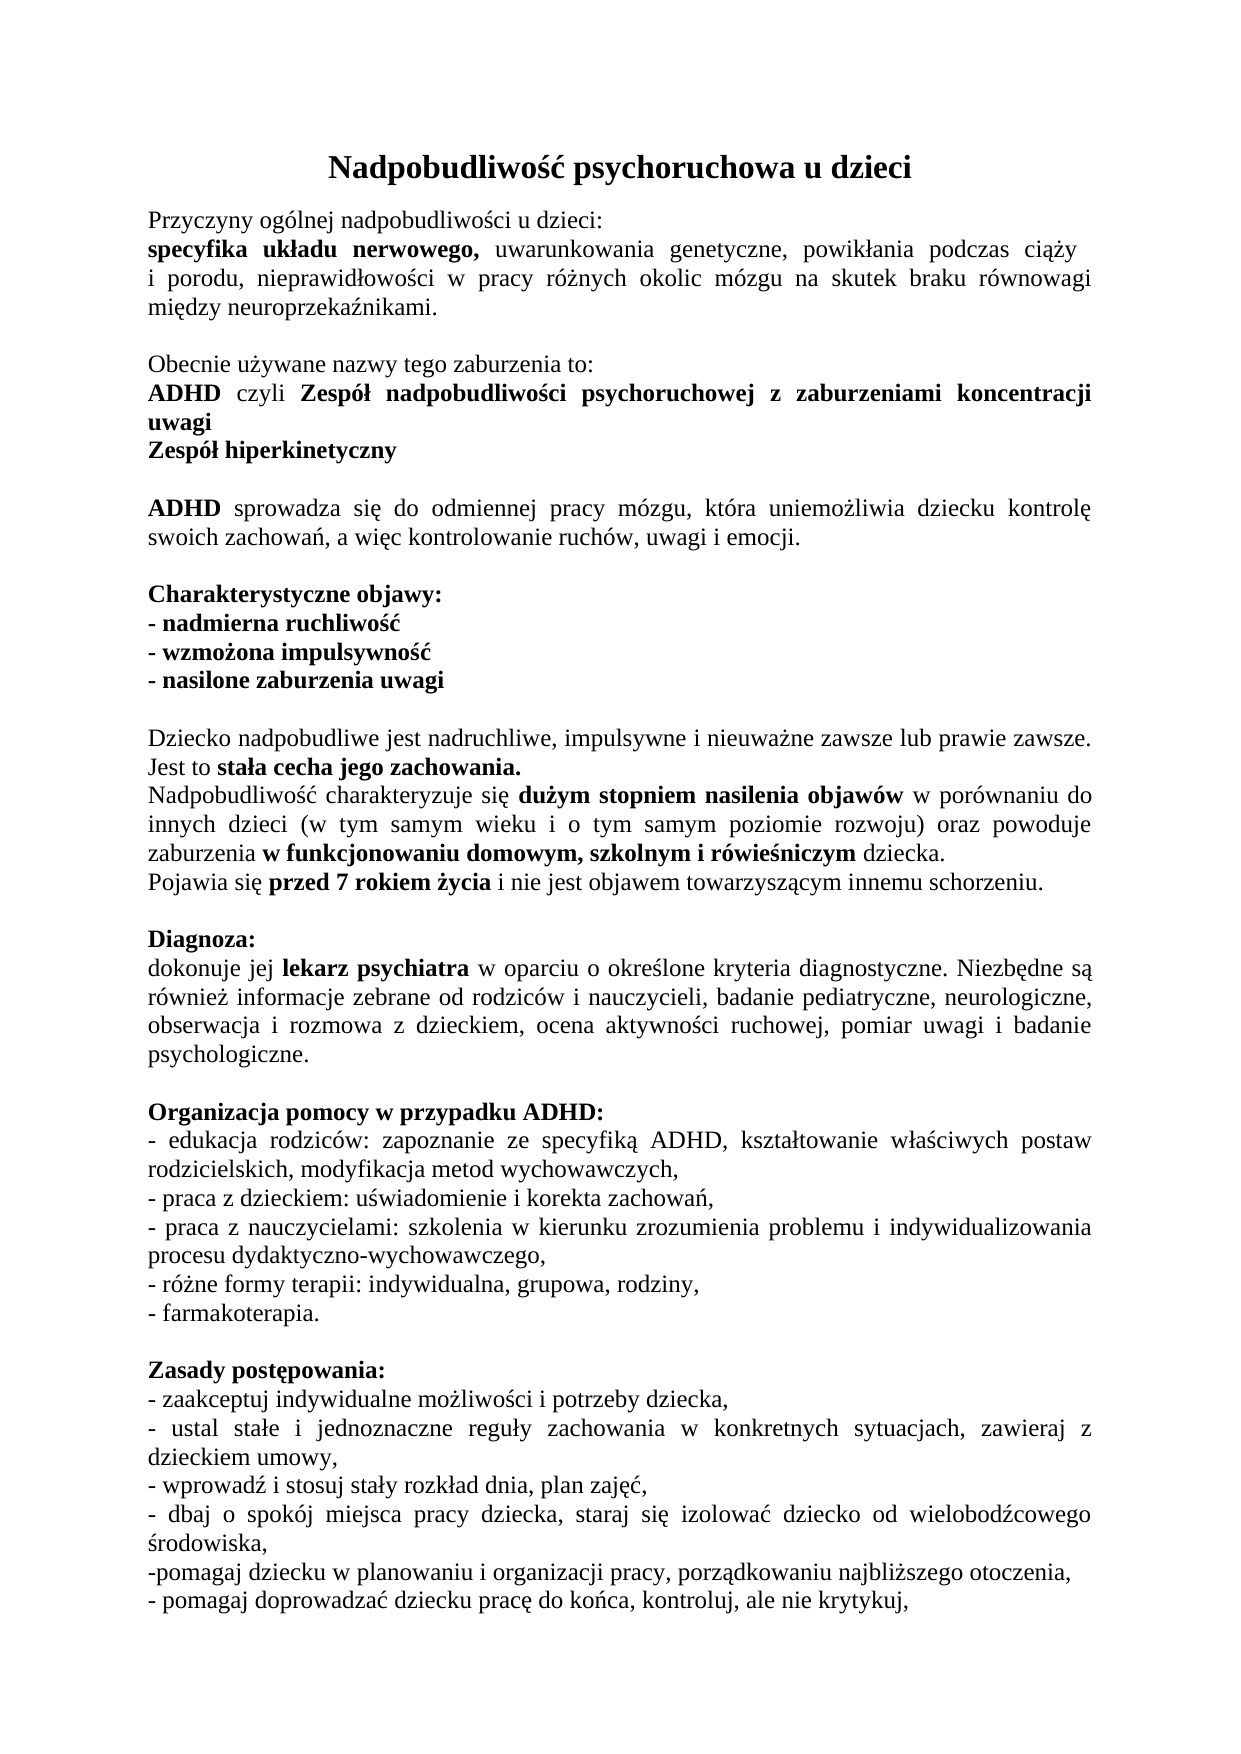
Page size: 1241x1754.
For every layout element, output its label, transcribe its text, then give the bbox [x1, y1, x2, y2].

text - pomagaj doprowadzać dziecku pracę do końca, kontroluj, ale nie krytykuj, [148, 1586, 1093, 1614]
text - ustal stałe i jednoznaczne reguły zachowania w konkretnych sytuacjach, zawieraj z dzieckiem umowy, [148, 1413, 1093, 1471]
text Organizacja pomocy w przypadku ADHD: [148, 1097, 1093, 1126]
text - dbaj o spokój miejsca pracy dziecka, staraj się izolować dziecko od wielobodźcowego środowiska, [148, 1499, 1093, 1557]
text -pomagaj dziecku w planowaniu i organizacji pracy, porządkowaniu najbliższego otoczenia, [148, 1557, 1093, 1586]
text - farmakoterapia. [148, 1298, 1093, 1327]
text ADHD czyli Zespół nadpobudliwości psychoruchowej z zaburzeniami koncentracji uwagi [148, 378, 1093, 436]
text - nasilone zaburzenia uwagi [148, 666, 1093, 694]
text Diagnoza: [148, 924, 1093, 953]
text - edukacja rodziców: zapoznanie ze specyfiką ADHD, kształtowanie właściwych postaw rodzicielskich, modyfikacja metod wychowawczych, [148, 1126, 1093, 1183]
text - praca z nauczycielami: szkolenia w kierunku zrozumienia problemu i indywidualizowania procesu dydaktyczno-wychowawczego, [148, 1212, 1093, 1269]
text dokonuje jej lekarz psychiatra w oparciu o określone kryteria diagnostyczne. Niezbędne są również informacje zebrane od rodziców i nauczycieli, badanie pediatryczne, neurologiczne, obserwacja i rozmowa z dzieckiem, ocena aktywności ruchowej, pomiar uwagi i badanie psychologiczne. [148, 953, 1093, 1068]
text Przyczyny ogólnej nadpobudliwości u dzieci: [148, 206, 1093, 234]
text Dziecko nadpobudliwe jest nadruchliwe, impulsywne i nieuważne zawsze lub prawie zawsze. Jest to stała cecha jego zachowania. [148, 723, 1093, 781]
text Pojawia się przed 7 rokiem życia i nie jest objawem towarzyszącym innemu schorzeniu. [148, 867, 1093, 896]
text Zasady postępowania: [148, 1356, 1093, 1384]
text Obecnie używane nazwy tego zaburzenia to: [148, 349, 1093, 378]
text - różne formy terapii: indywidualna, grupowa, rodziny, [148, 1269, 1093, 1298]
text - wzmożona impulsywność [148, 637, 1093, 666]
text ADHD sprowadza się do odmiennej pracy mózgu, która uniemożliwia dziecku kontrolę swoich zachowań, a więc kontrolowanie ruchów, uwagi i emocji. [148, 493, 1093, 551]
text Nadpobudliwość psychoruchowa u dzieci [148, 148, 1093, 186]
text - wprowadź i stosuj stały rozkład dnia, plan zajęć, [148, 1471, 1093, 1499]
text Nadpobudliwość charakteryzuje się dużym stopniem nasilenia objawów w porównaniu do innych dzieci (w tym samym wieku i o tym samym poziomie rozwoju) oraz powoduje zaburzenia w funkcjonowaniu domowym, szkolnym i rówieśniczym dziecka. [148, 781, 1093, 867]
text specyfika układu nerwowego, uwarunkowania genetyczne, powikłania podczas ciąży i porodu, nieprawidłowości w pracy różnych okolic mózgu na skutek braku równowagi między neuroprzekaźnikami. [148, 234, 1093, 321]
text Charakterystyczne objawy: [148, 579, 1093, 608]
text - nadmierna ruchliwość [148, 608, 1093, 637]
text - zaakceptuj indywidualne możliwości i potrzeby dziecka, [148, 1384, 1093, 1413]
text Zespół hiperkinetyczny [148, 436, 1093, 464]
text - praca z dzieckiem: uświadomienie i korekta zachowań, [148, 1183, 1093, 1212]
